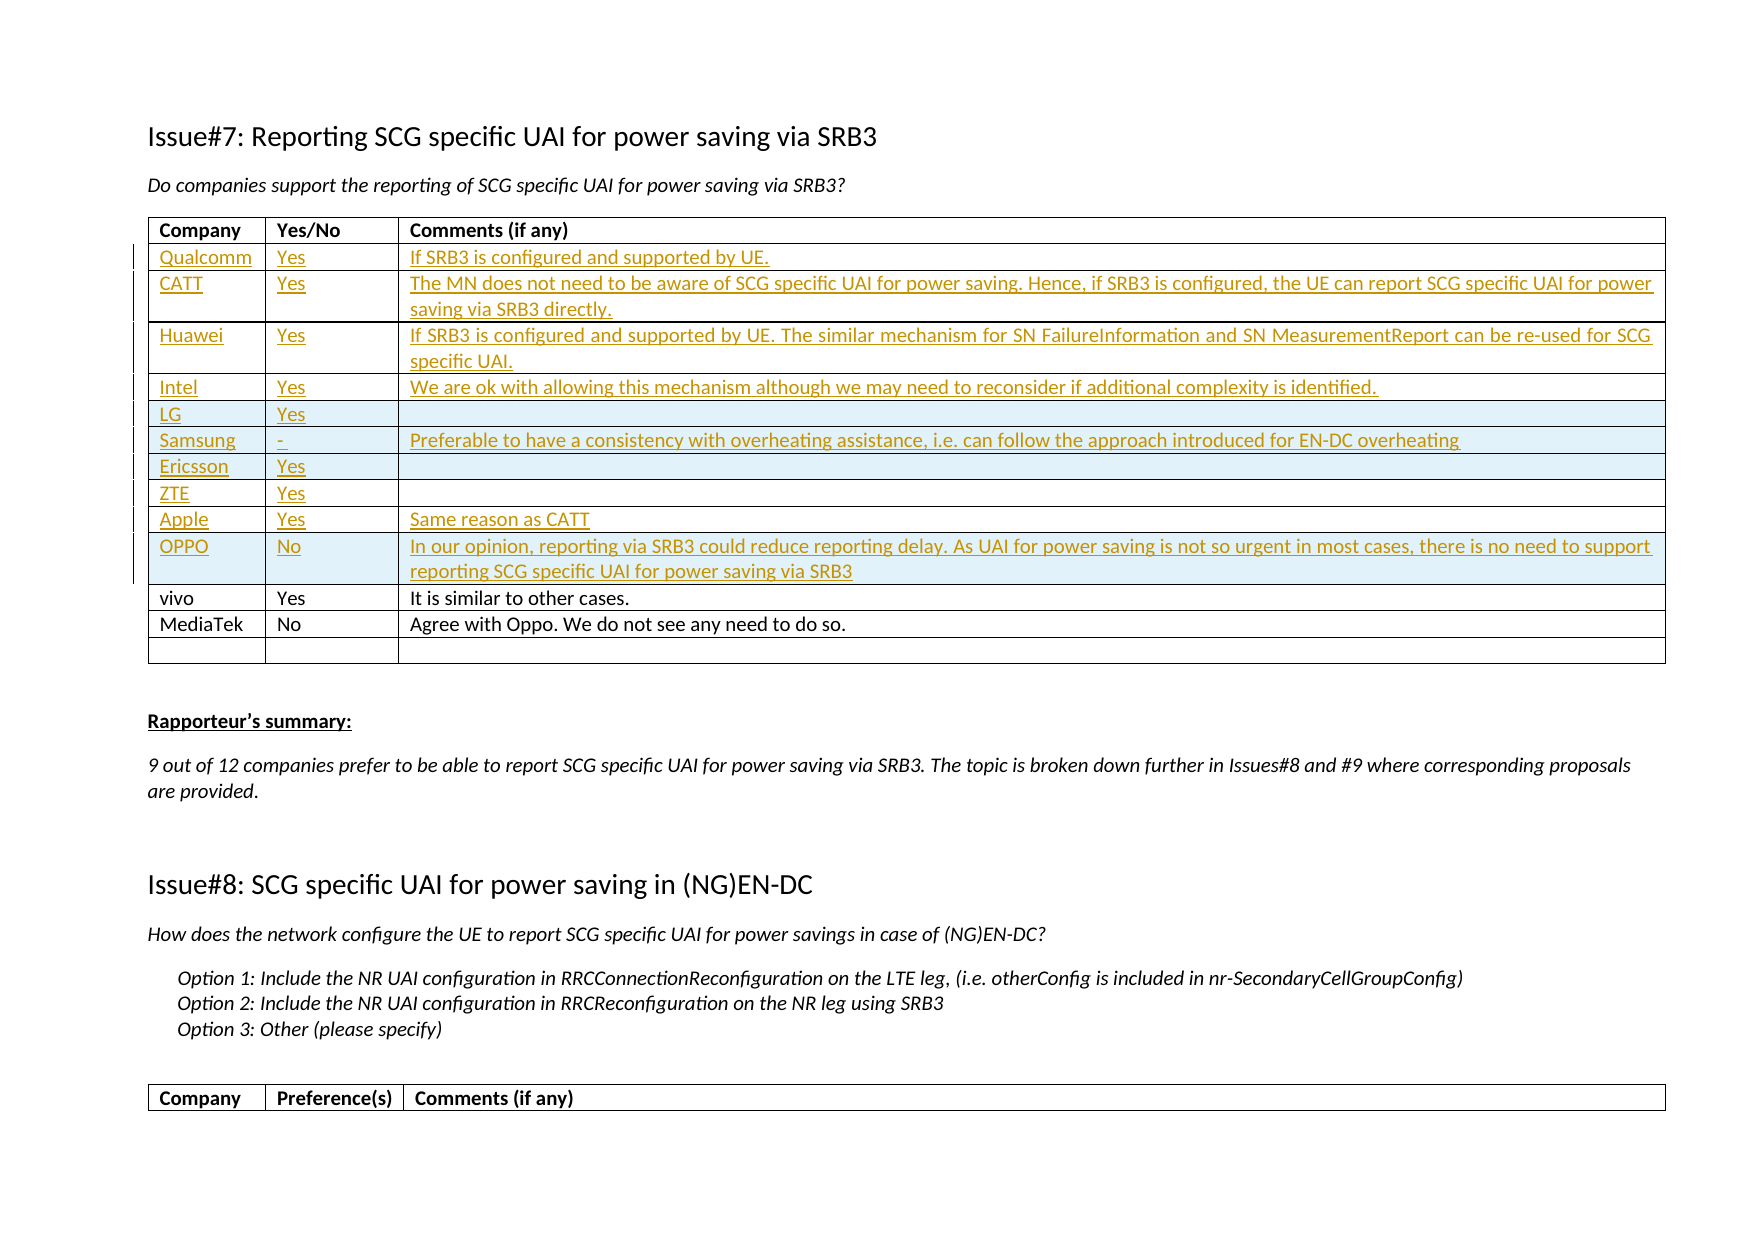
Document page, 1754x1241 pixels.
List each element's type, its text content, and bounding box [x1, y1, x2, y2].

table_header Company [149, 218, 265, 243]
table_cell [266, 323, 398, 373]
table_cell [266, 507, 398, 532]
text Option 1: Include the NR UAI configuration in RRCConnectionReconfiguration on the LTE leg, (i.e. otherConfig is included in nr-SecondaryCellGroupConfig) Option 2: Include the NR UAI configuration in RRCReconfiguration on the NR leg using SRB3 Option 3: Other (please specify) [177, 965, 1636, 1065]
table_cell [266, 244, 398, 269]
table_cell [266, 374, 398, 400]
table_cell Agree with Oppo. We do not see any need to do so. [399, 611, 1665, 637]
table_cell vivo [149, 585, 265, 610]
text 9 out of 12 companies prefer to be able to report SCG specific UAI for power saving via SRB3. The topic is broken down further in Issues#8 and #9 where corresponding proposals are provided. [147, 753, 1636, 803]
table_cell [399, 638, 1665, 663]
text How does the network configure the UE to report SCG specific UAI for power savings in case of (NG)EN-DC? [147, 921, 1636, 946]
table_cell [149, 374, 265, 400]
table_header Comments (if any) [404, 1085, 1665, 1110]
subtitle Issue#7: Reporting SCG specific UAI for power saving via SRB3 [147, 118, 1636, 154]
table_cell [149, 244, 265, 269]
table_header Comments (if any) [399, 218, 1665, 243]
text Do companies support the reporting of SCG specific UAI for power saving via SRB3? [147, 172, 1636, 198]
table_cell MediaTek [149, 611, 265, 637]
table_cell [149, 638, 265, 663]
table_cell [266, 271, 398, 321]
table_cell [399, 244, 1665, 269]
table_cell [266, 480, 398, 506]
subtitle Issue#8: SCG specific UAI for power saving in (NG)EN-DC [147, 866, 1636, 902]
table_cell [149, 323, 265, 373]
table_cell Yes [266, 585, 398, 610]
table_cell [149, 507, 265, 532]
table_header Yes/No [266, 218, 398, 243]
table_header Preference(s) [266, 1085, 403, 1110]
table_header Company [149, 1085, 265, 1110]
table_cell [399, 323, 1665, 373]
table_cell [399, 480, 1665, 506]
table_cell It is similar to other cases. [399, 585, 1665, 610]
text Rapporteur’s summary: [147, 708, 1636, 734]
table_cell [399, 374, 1665, 400]
table_cell [266, 638, 398, 663]
table_cell [149, 480, 265, 506]
table_cell [149, 271, 265, 321]
table_cell [399, 271, 1665, 321]
table_cell [399, 507, 1665, 532]
table_cell No [266, 611, 398, 637]
